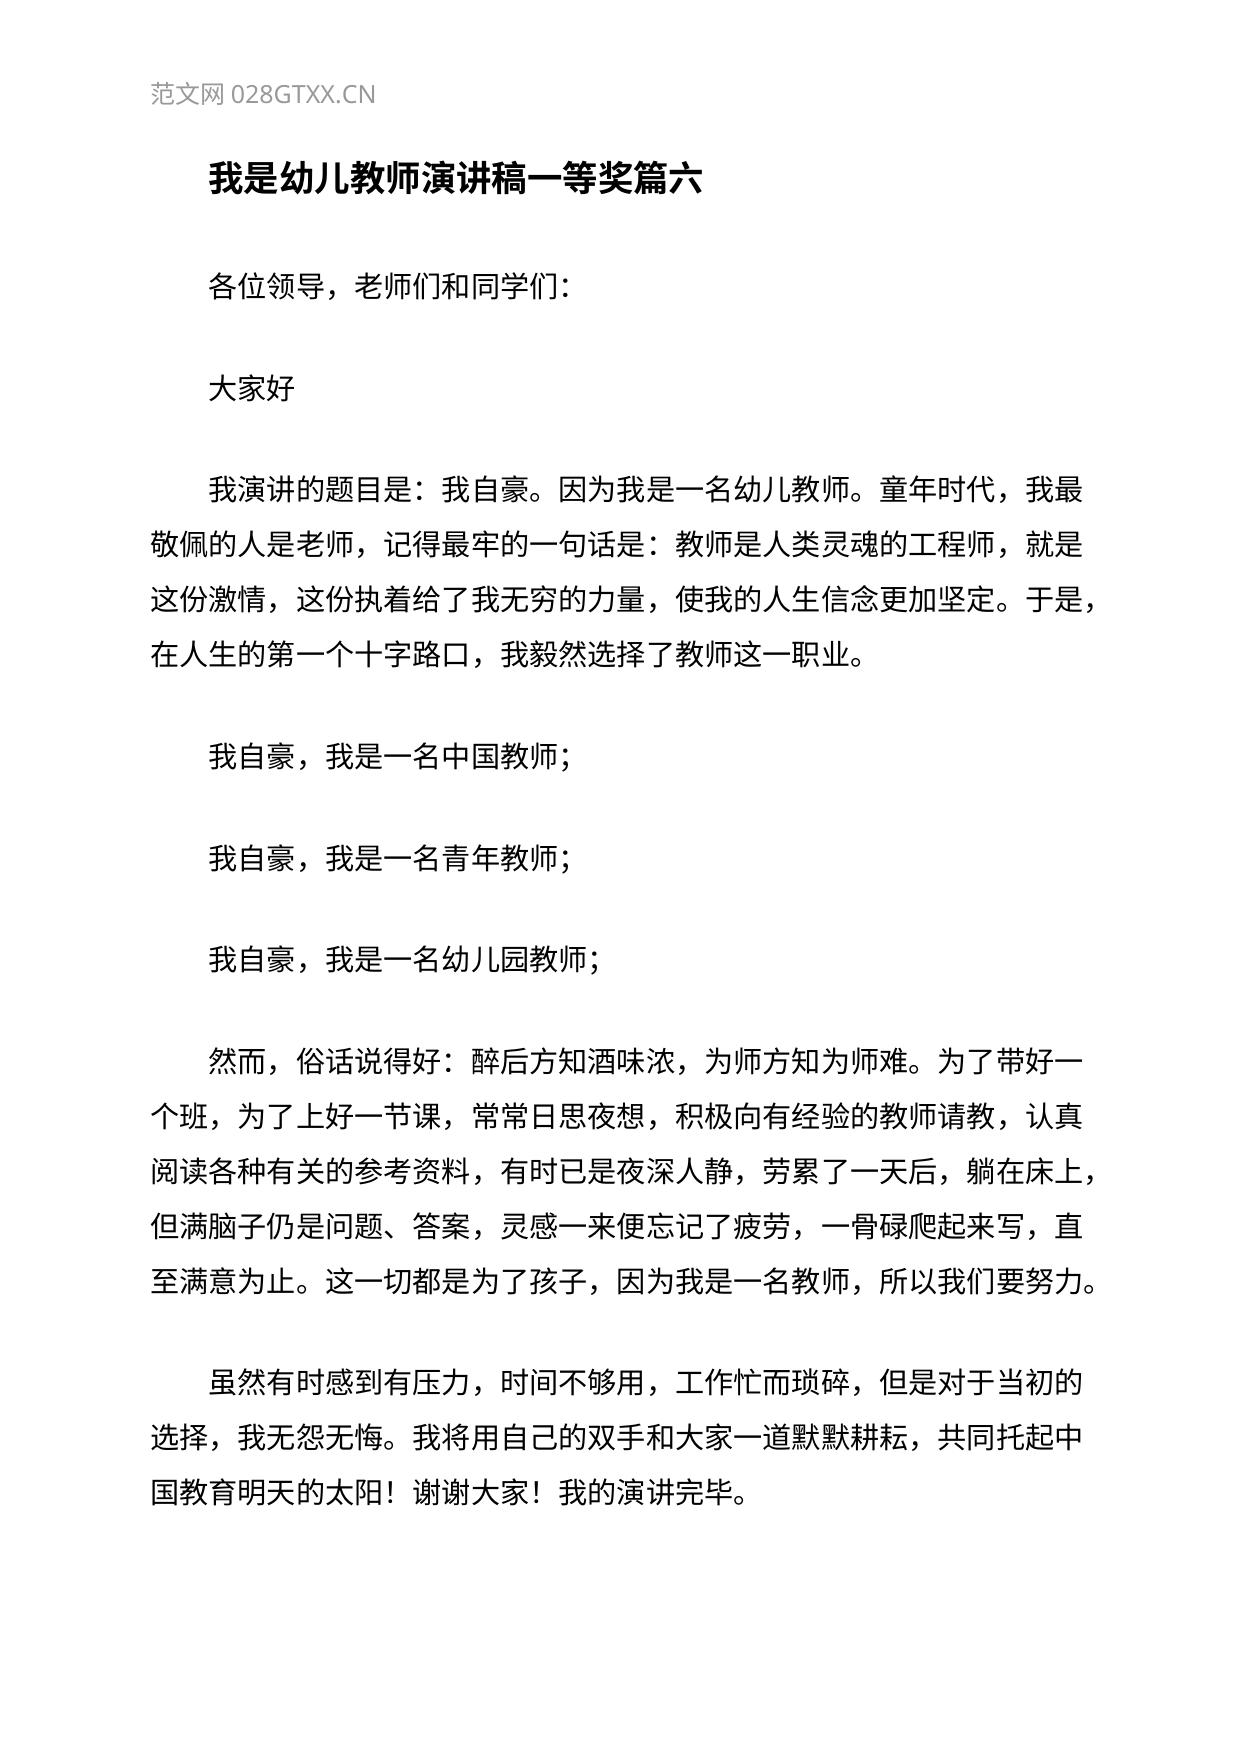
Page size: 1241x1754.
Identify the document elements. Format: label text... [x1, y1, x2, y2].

text 我自豪，我是一名青年教师； [150, 835, 1090, 877]
text 各位领导，老师们和同学们： [150, 263, 1090, 306]
text 虽然有时感到有压力，时间不够用，工作忙而琐碎，但是对于当初的选择，我无怨无悔。我将用自己的双手和大家一道默默耕耘，共同托起中国教育明天的太阳！谢谢大家！我的演讲完毕。 [150, 1360, 1090, 1512]
text 我是幼儿教师演讲稿一等奖篇六 [150, 150, 1090, 201]
text 我自豪，我是一名中国教师； [150, 733, 1090, 776]
text 然而，俗话说得好：醉后方知酒味浓，为师方知为师难。为了带好一个班，为了上好一节课，常常日思夜想，积极向有经验的教师请教，认真阅读各种有关的参考资料，有时已是夜深人静，劳累了一天后，躺在床上，但满脑子仍是问题、答案，灵感一来便忘记了疲劳，一骨碌爬起来写，直至满意为止。这一切都是为了孩子，因为我是一名教师，所以我们要努力。 [150, 1039, 1090, 1301]
text 我演讲的题目是：我自豪。因为我是一名幼儿教师。童年时代，我最敬佩的人是老师，记得最牢的一句话是：教师是人类灵魂的工程师，就是这份激情，这份执着给了我无穷的力量，使我的人生信念更加坚定。于是，在人生的第一个十字路口，我毅然选择了教师这一职业。 [150, 467, 1090, 674]
text 我自豪，我是一名幼儿园教师； [150, 937, 1090, 979]
text 大家好 [150, 365, 1090, 407]
